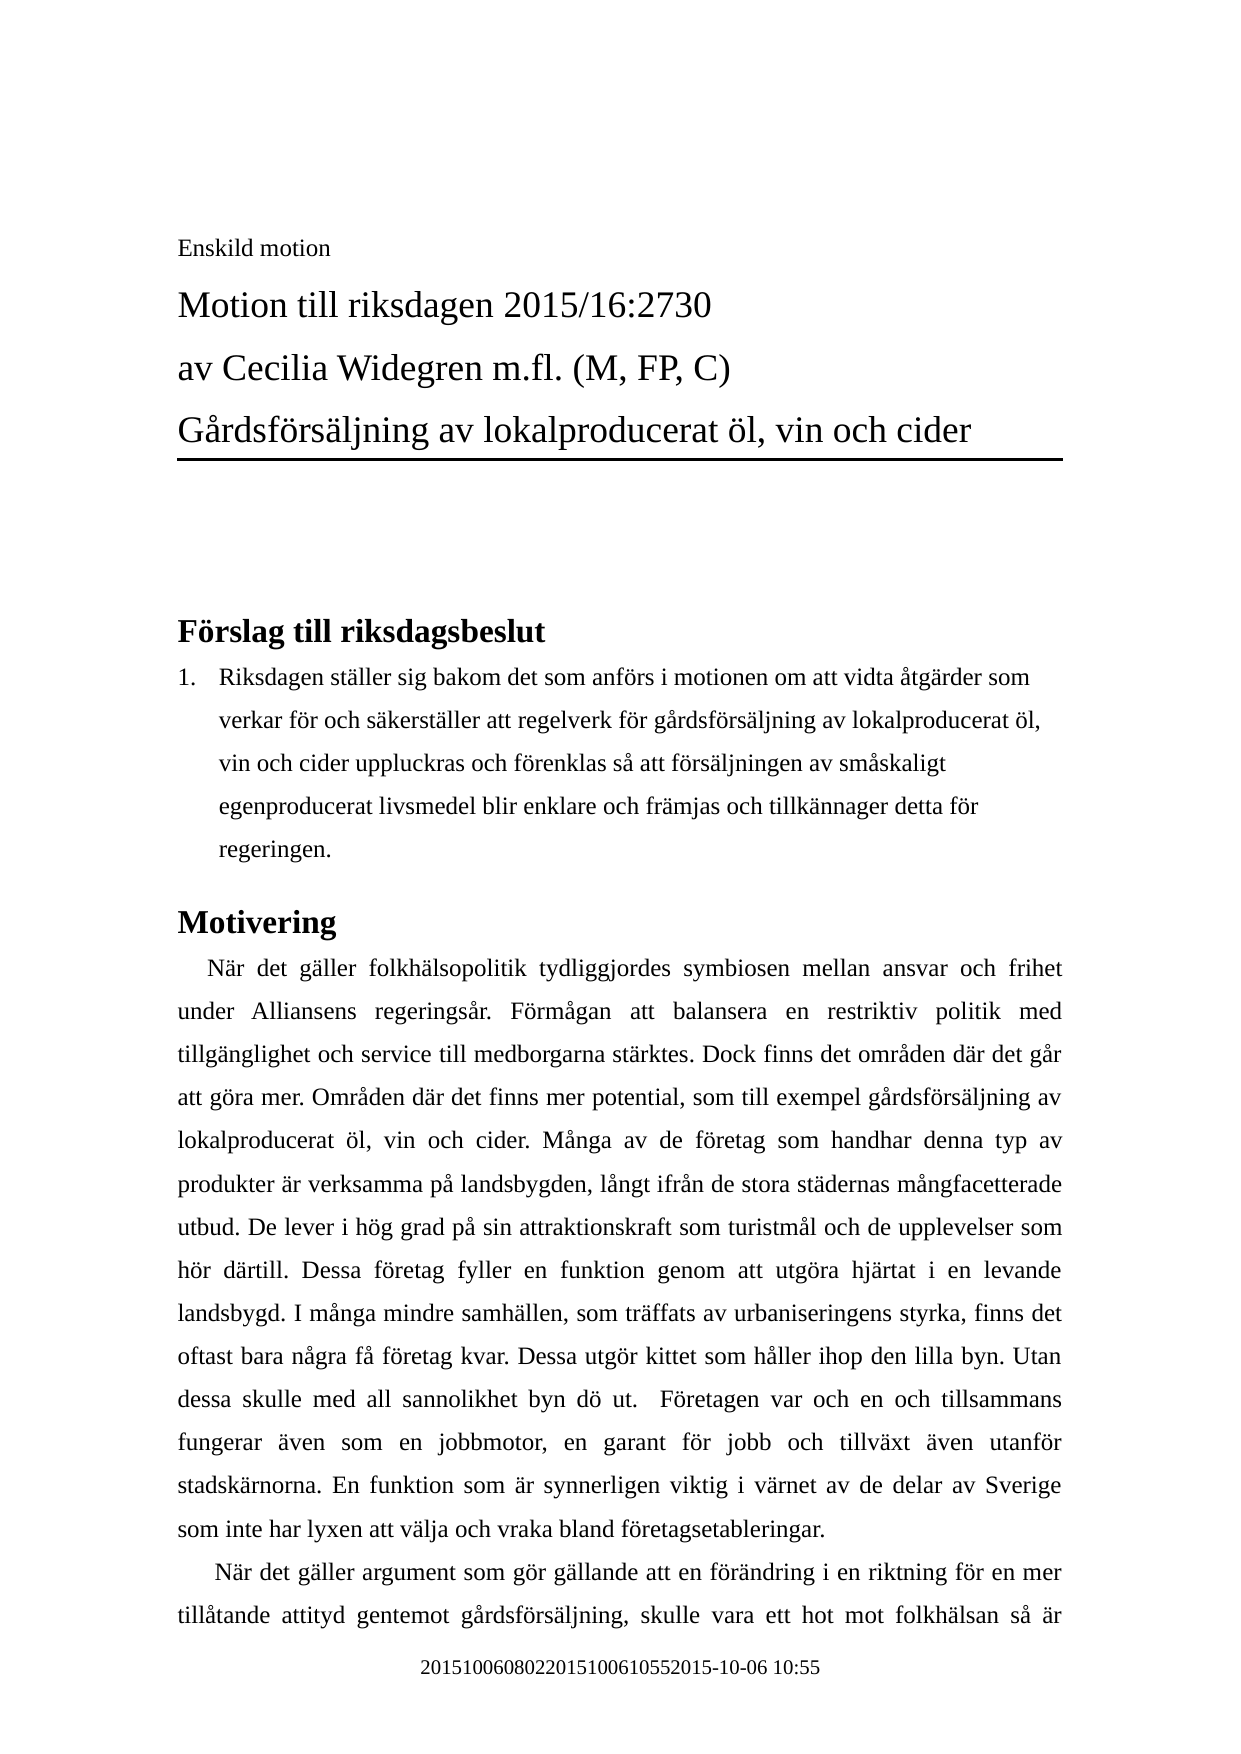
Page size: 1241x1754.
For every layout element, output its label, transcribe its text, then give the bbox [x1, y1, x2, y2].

text När det gäller folkhälsopolitik tydliggjordes symbiosen mellan ansvar och frihet under Alliansens regeringsår. Förmågan att balansera en restriktiv politik med tillgänglighet och service till medborgarna stärktes. Dock finns det områden där det går att göra mer. Områden där det finns mer potential, som till exempel gårdsförsäljning av lokalproducerat öl, vin och cider. Många av de företag som handhar denna typ av produkter är verksamma på landsbygden, långt ifrån de stora städernas mångfacetterade utbud. De lever i hög grad på sin attraktionskraft som turistmål och de upplevelser som hör därtill. Dessa företag fyller en funktion genom att utgöra hjärtat i en levande landsbygd. I många mindre samhällen, som träffats av urbaniseringens styrka, finns det oftast bara några få företag kvar. Dessa utgör kittet som håller ihop den lilla byn. Utan dessa skulle med all sannolikhet byn dö ut. Företagen var och en och tillsammans fungerar även som en jobbmotor, en garant för jobb och tillväxt även utanför stadskärnorna. En funktion som är synnerligen viktig i värnet av de delar av Sverige som inte har lyxen att välja och vraka bland företagsetableringar. [177, 953, 1063, 1542]
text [177, 1557, 1063, 1629]
subtitle Motivering [177, 902, 1063, 941]
